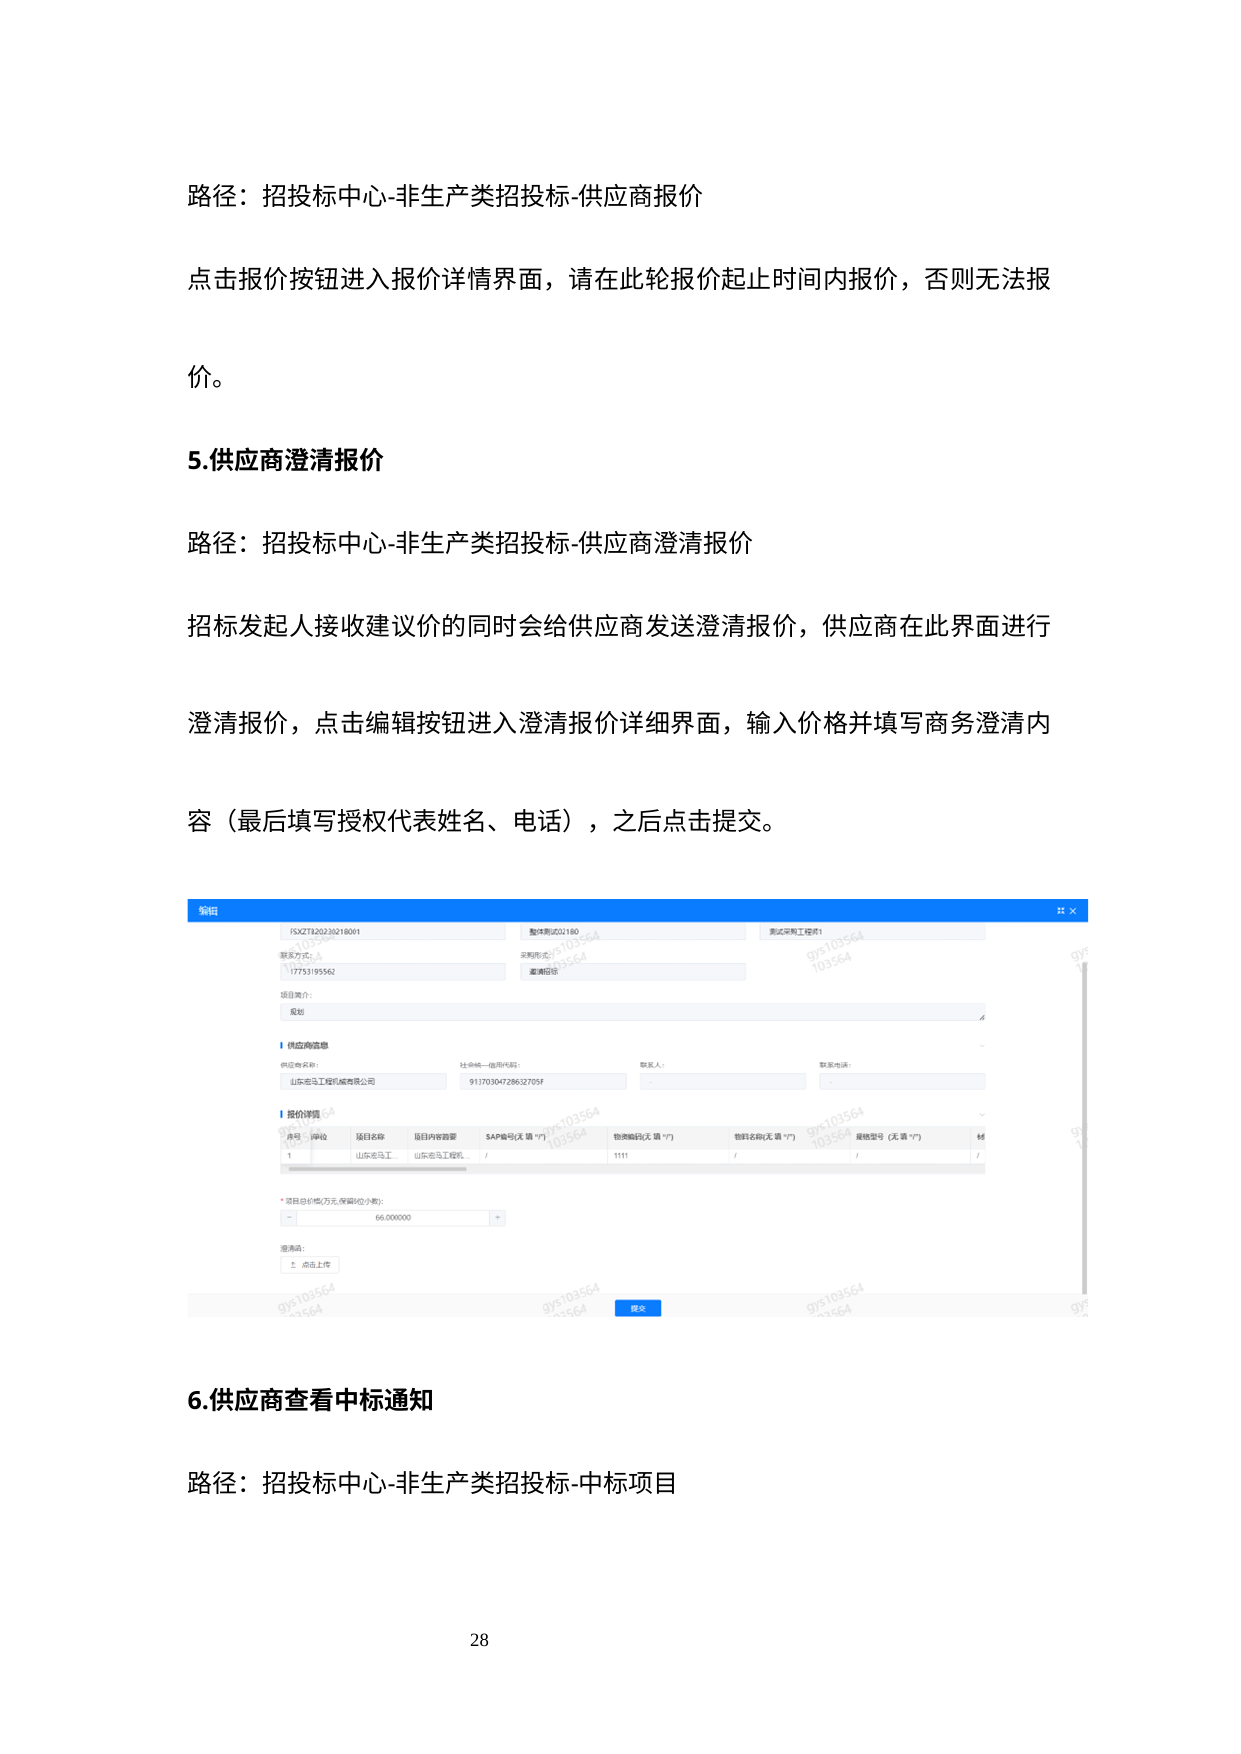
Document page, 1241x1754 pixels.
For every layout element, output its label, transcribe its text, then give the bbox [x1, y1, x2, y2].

text 点击报价按钮进入报价详情界面，请在此轮报价起止时间内报价，否则无法报价。 [187, 245, 1053, 408]
text 路径：招投标中心-非生产类招投标-中标项目 [187, 1449, 1053, 1514]
picture [187, 899, 1089, 1317]
text 路径：招投标中心-非生产类招投标-供应商澄清报价 [187, 509, 1053, 574]
text 招标发起人接收建议价的同时会给供应商发送澄清报价，供应商在此界面进行澄清报价，点击编辑按钮进入澄清报价详细界面，输入价格并填写商务澄清内容（最后填写授权代表姓名、电话），之后点击提交。 [187, 592, 1053, 852]
text 6.供应商查看中标通知 [187, 1366, 1053, 1431]
text 5.供应商澄清报价 [187, 426, 1053, 491]
text 路径：招投标中心-非生产类招投标-供应商报价 [187, 162, 1053, 227]
